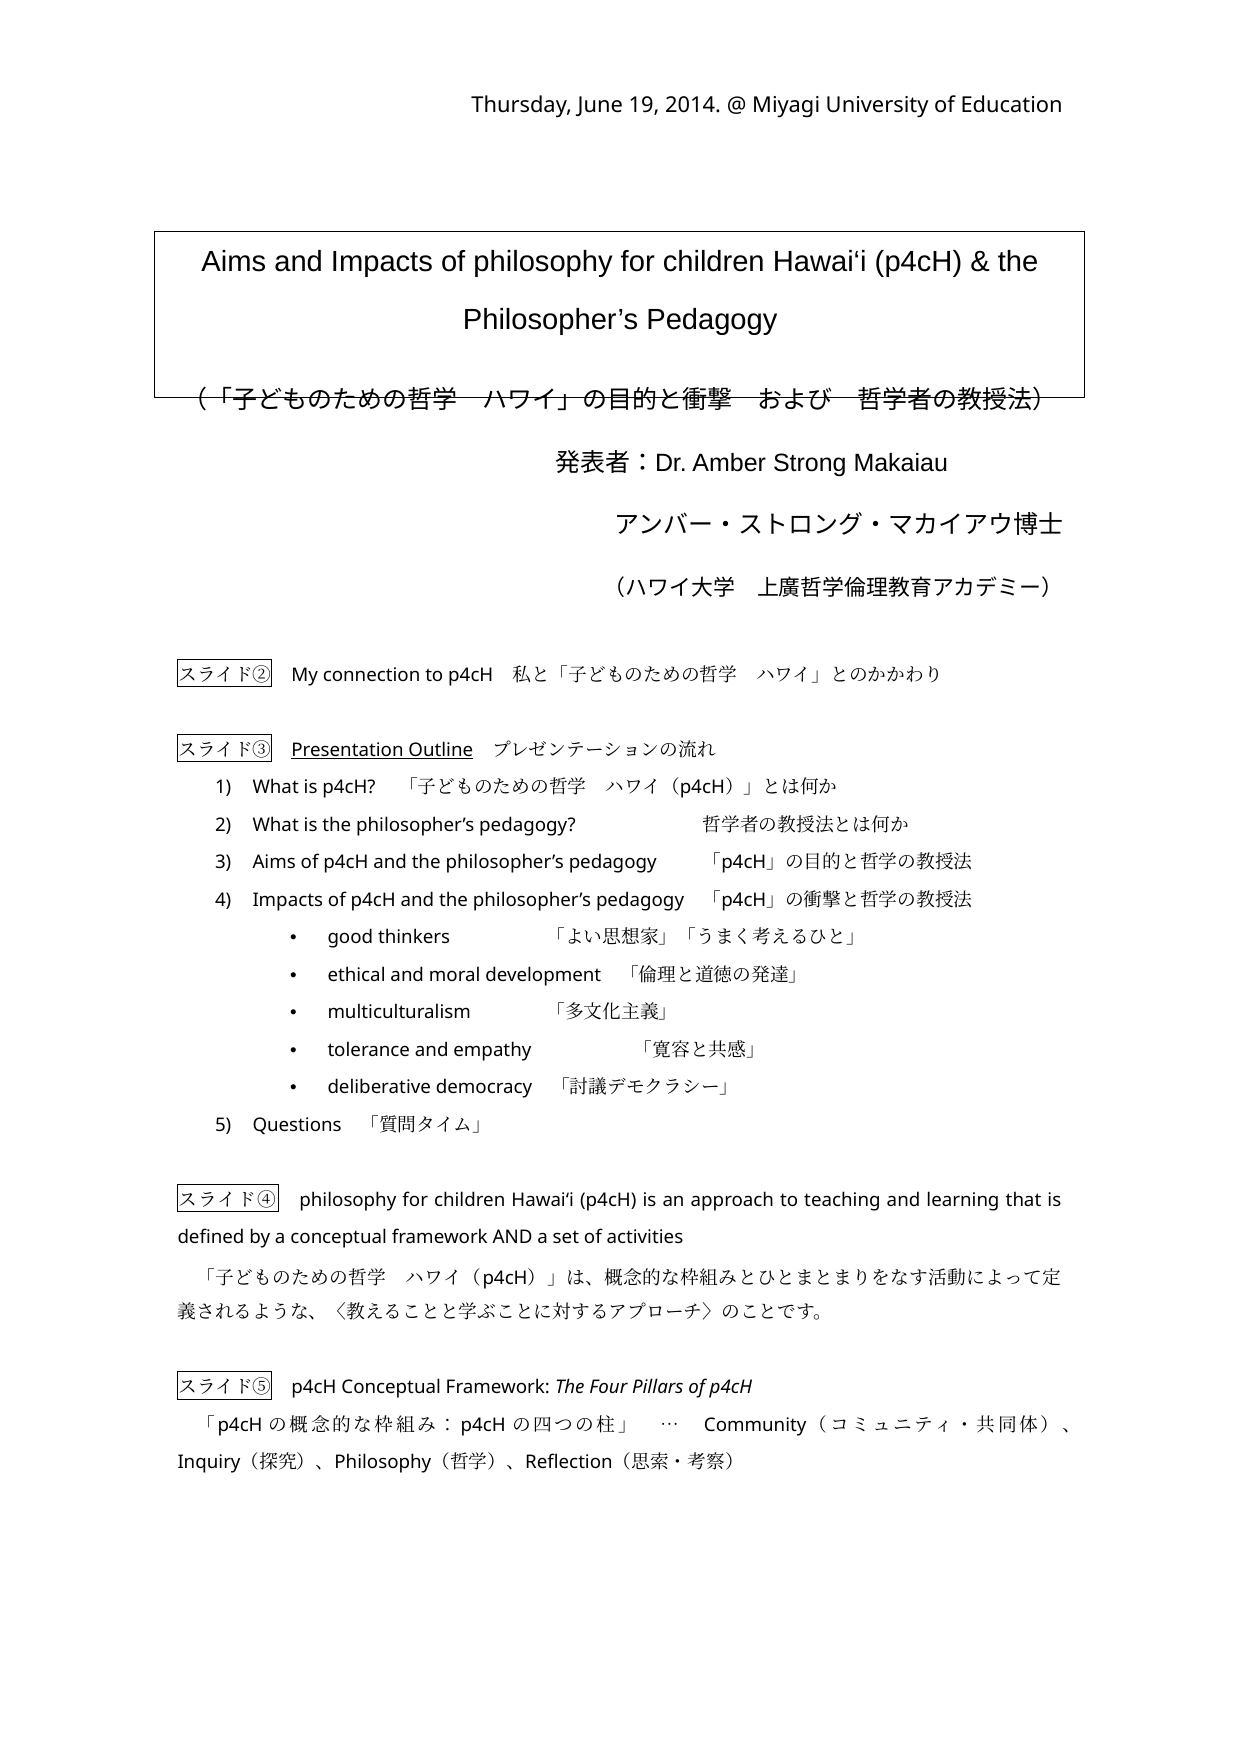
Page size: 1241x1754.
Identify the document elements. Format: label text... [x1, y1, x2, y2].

list What is p4cH? 「子どものための哲学 ハワイ（p4cH）」とは何か [215, 767, 1063, 804]
list deliberative democracy 「討議デモクラシー」 [290, 1067, 1063, 1104]
text スライド② My connection to p4cH 私と「子どものための哲学 ハワイ」とのかかわり [177, 654, 1063, 692]
list Questions 「質問タイム」 [215, 1104, 1063, 1142]
text スライド⑤ p4cH Conceptual Framework: The Four Pillars of p4cH [177, 1367, 1063, 1404]
text 「子どものための哲学 ハワイ（p4cH）」は、概念的な枠組みとひとまとまりをなす活動によって定義されるような、〈教えることと学ぶことに対するアプローチ〉のことです。 [177, 1254, 1063, 1329]
list Aims of p4cH and the philosopher’s pedagogy 「p4cH」の目的と哲学の教授法 [215, 842, 1063, 879]
title 発表者：Dr. Amber Strong Makaiau [352, 442, 1063, 479]
title （ハワイ大学 上廣哲学倫理教育アカデミー） [177, 567, 1063, 604]
title アンバー・ストロング・マカイアウ博士 [265, 504, 1063, 542]
list Impacts of p4cH and the philosopher’s pedagogy 「p4cH」の衝撃と哲学の教授法 [215, 879, 1063, 917]
text スライド③ Presentation Outline プレゼンテーションの流れ [177, 729, 1063, 767]
text 「p4cHの概念的な枠組み：p4cHの四つの柱」 … Community（コミュニティ・共同体）、Inquiry（探究）、Philosophy（哲学）、Reflection（思索・考察） [177, 1404, 1063, 1479]
title Aims and Impacts of philosophy for children Hawai‘i (p4cH) & the Philosopher’s Pedagogy [177, 242, 1063, 354]
list What is the philosopher’s pedagogy? 哲学者の教授法とは何か [215, 804, 1063, 842]
list good thinkers 「よい思想家」「うまく考えるひと」 [290, 917, 1063, 954]
text スライド④ philosophy for children Hawai‘i (p4cH) is an approach to teaching and learning that is defined by a conceptual framework AND a set of activities [177, 1179, 1063, 1254]
list tolerance and empathy 「寛容と共感」 [290, 1029, 1063, 1067]
list ethical and moral development 「倫理と道徳の発達」 [290, 954, 1063, 992]
title （「子どものための哲学 ハワイ」の目的と衝撃 および 哲学者の教授法） [177, 398, 1063, 417]
list multiculturalism 「多文化主義」 [290, 992, 1063, 1029]
title （「子どものための哲学 ハワイ」の目的と衝撃 および 哲学者の教授法） [177, 379, 1063, 397]
